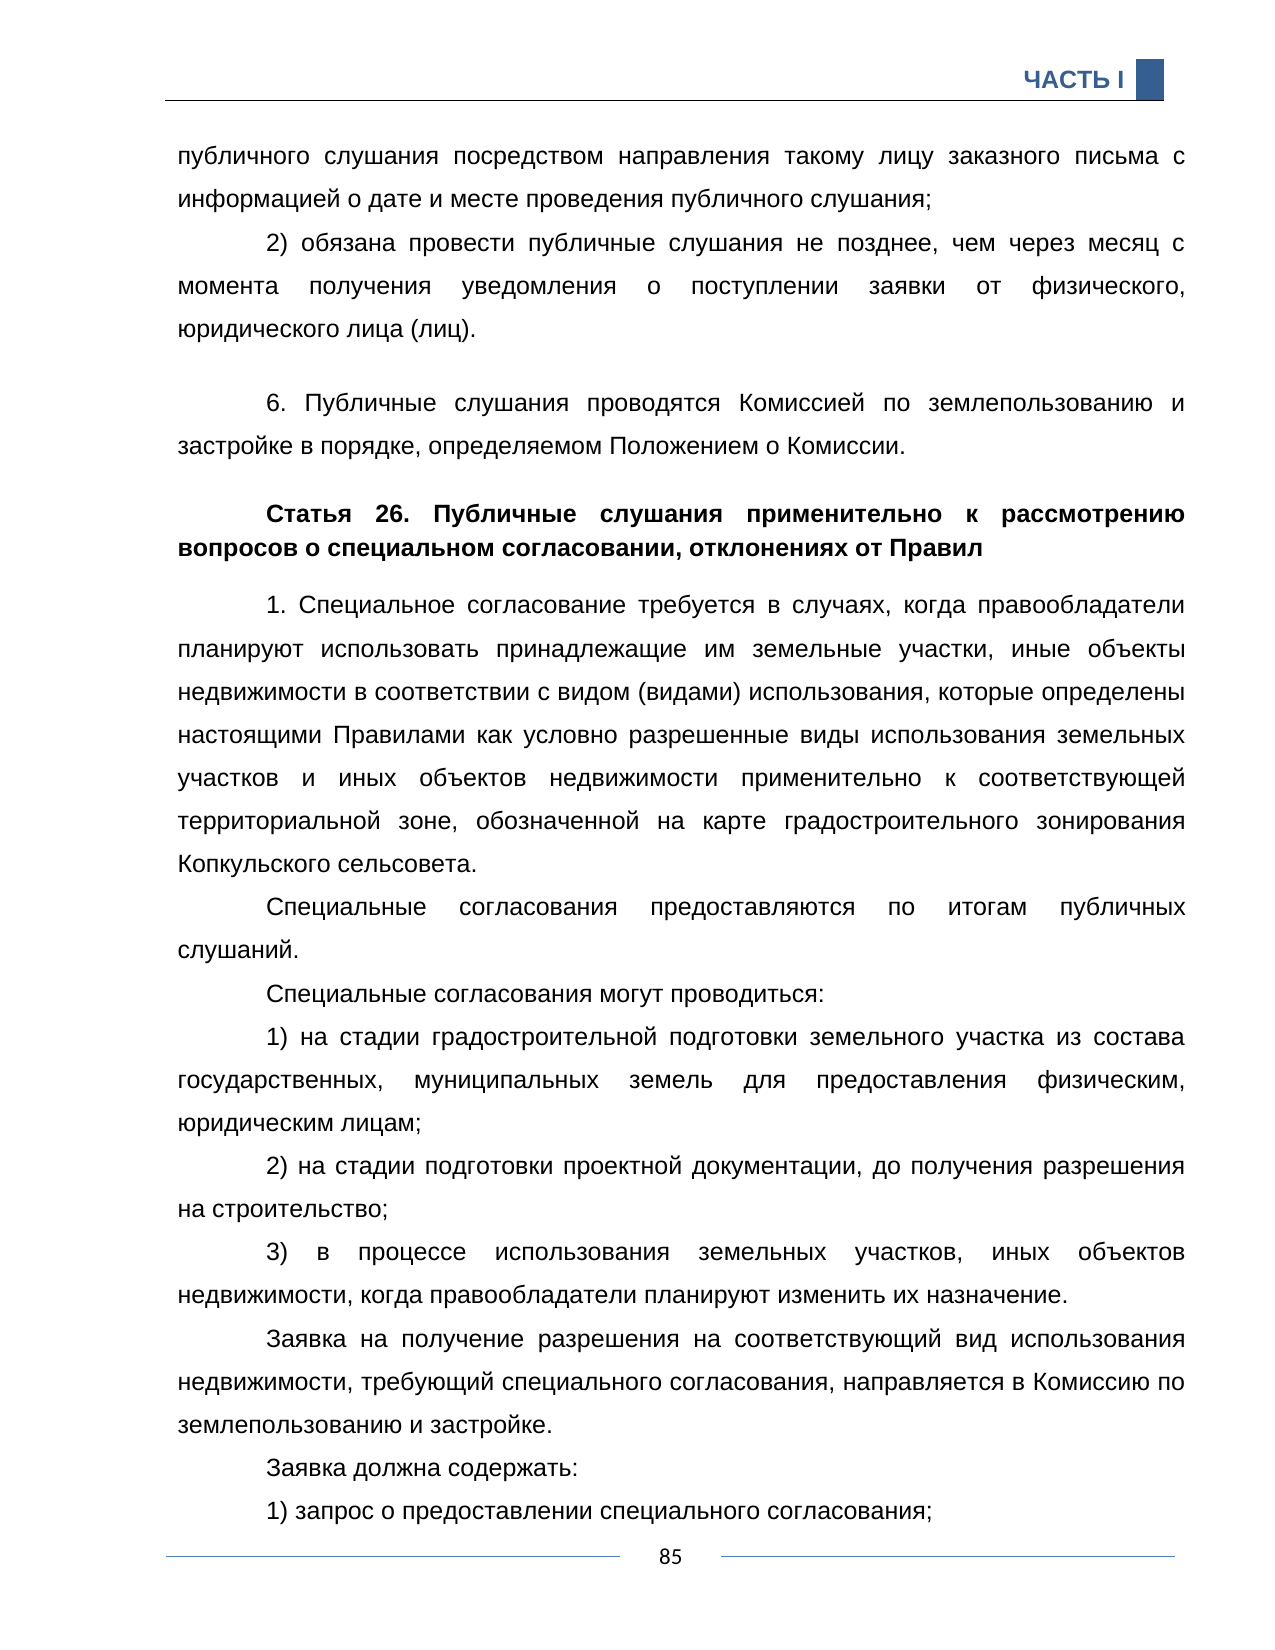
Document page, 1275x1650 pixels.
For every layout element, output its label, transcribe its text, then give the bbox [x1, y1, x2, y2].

text Заявка должна содержать: [177, 1453, 1186, 1482]
text 2) на стадии подготовки проектной документации, до получения разрешения на строительство; [177, 1151, 1186, 1223]
text 1) запрос о предоставлении специального согласования; [177, 1496, 1186, 1525]
text 3) в процессе использования земельных участков, иных объектов недвижимости, когда правообладатели планируют изменить их назначение. [177, 1237, 1186, 1309]
text Специальные согласования предоставляются по итогам публичных слушаний. [177, 892, 1186, 964]
text 1. Специальное согласование требуется в случаях, когда правообладатели планируют использовать принадлежащие им земельные участки, иные объекты недвижимости в соответствии с видом (видами) использования, которые определены настоящими Правилами как условно разрешенные виды использования земельных участков и иных объектов недвижимости применительно к соответствующей территориальной зоне, обозначенной на карте градостроительного зонирования Копкульского сельсовета. [177, 591, 1186, 878]
text Специальные согласования могут проводиться: [177, 979, 1186, 1007]
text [177, 141, 1186, 213]
text Статья 26. Публичные слушания применительно к рассмотрению вопросов о специальном согласовании, отклонениях от Правил [177, 499, 1186, 561]
text Заявка на получение разрешения на соответствующий вид использования недвижимости, требующий специального согласования, направляется в Комиссию по землепользованию и застройке. [177, 1324, 1186, 1439]
text 1) на стадии градостроительной подготовки земельного участка из состава государственных, муниципальных земель для предоставления физическим, юридическим лицам; [177, 1022, 1186, 1137]
text 2) обязана провести публичные слушания не позднее, чем через месяц с момента получения уведомления о поступлении заявки от физического, юридического лица (лиц). [177, 228, 1186, 343]
text 6. Публичные слушания проводятся Комиссией по землепользованию и застройке в порядке, определяемом Положением о Комиссии. [177, 388, 1186, 460]
